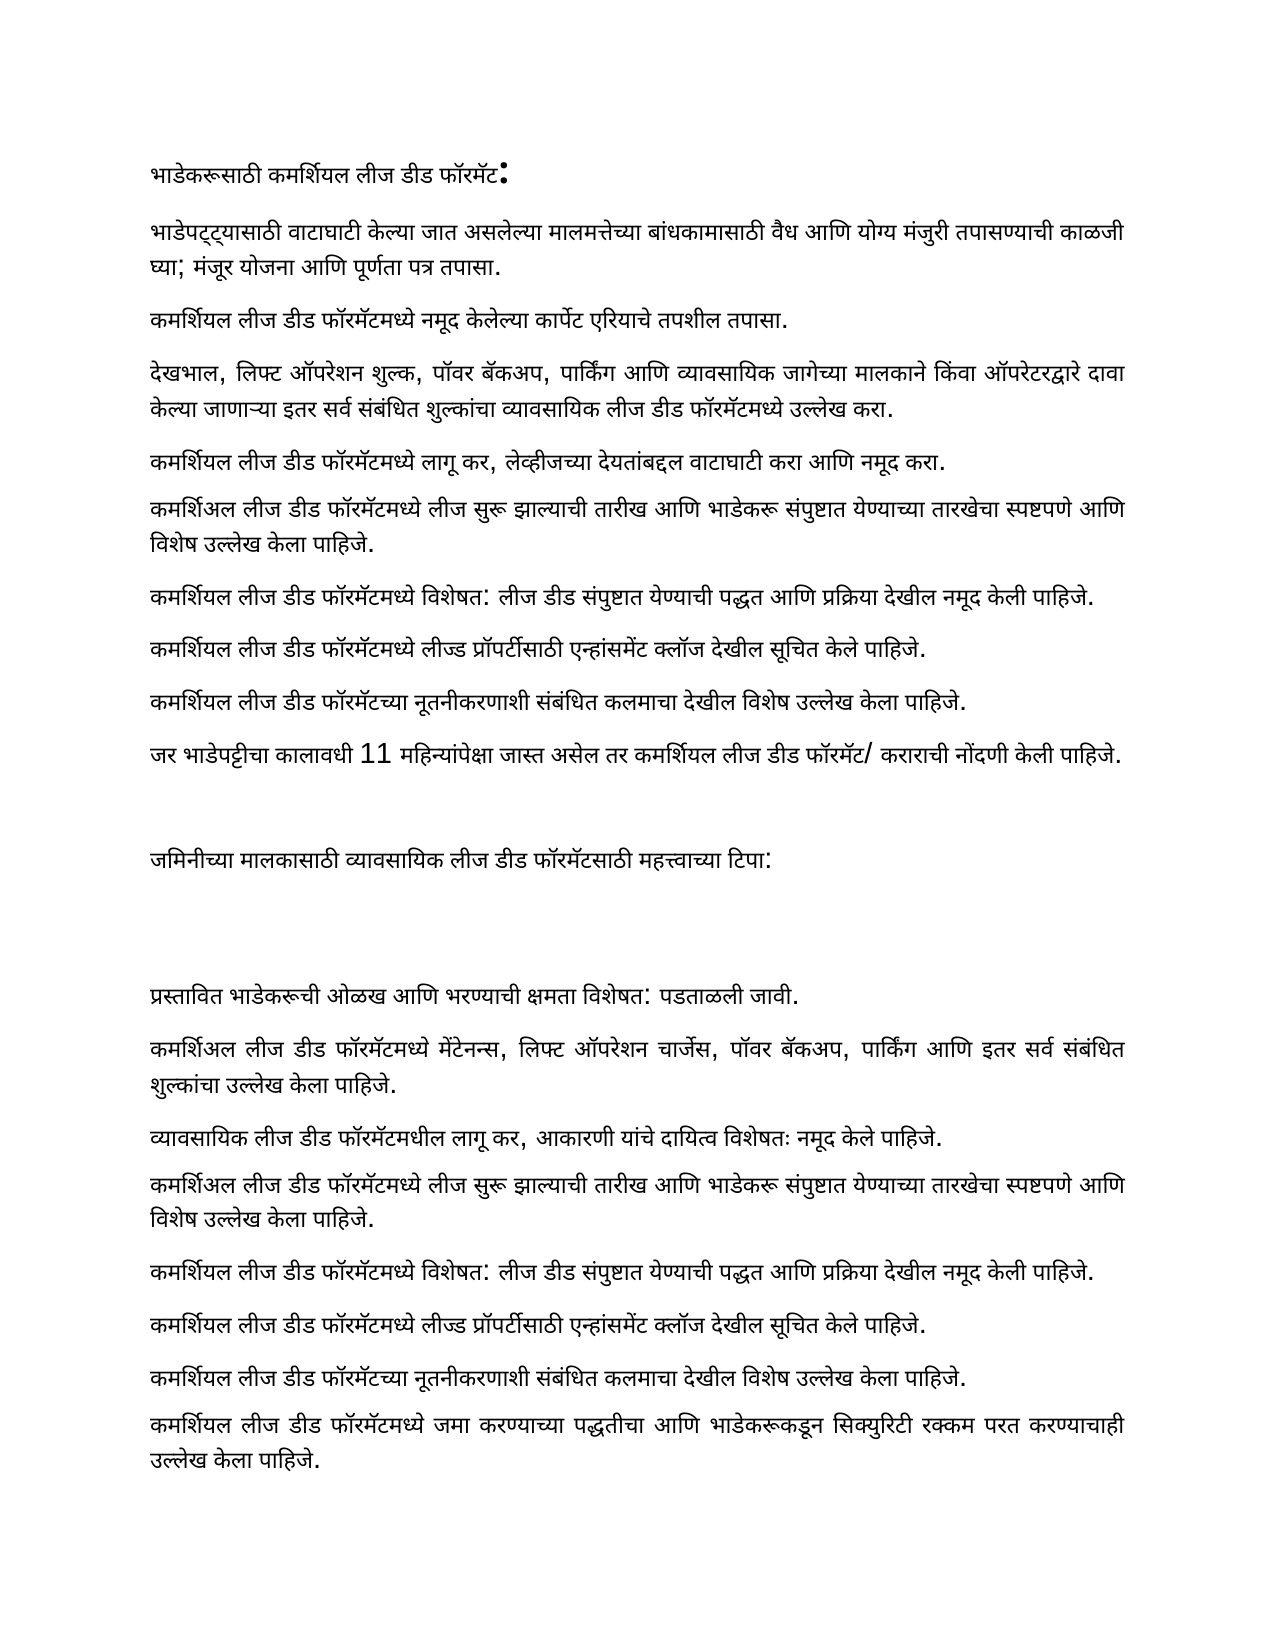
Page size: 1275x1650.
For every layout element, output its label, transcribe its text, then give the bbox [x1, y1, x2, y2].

text जर भाडेपट्टीचा कालावधी 11 महिन्यांपेक्षा जास्त असेल तर कमर्शियल लीज डीड फॉरमॅट/ कराराची नोंदणी केली पाहिजे. [150, 736, 1125, 769]
text कमर्शियल लीज डीड फॉरमॅटमध्ये लीज्ड प्रॉपर्टीसाठी एन्हांसमेंट क्लॉज देखील सूचित केले पाहिजे. [150, 630, 1125, 664]
text कमर्शियल लीज डीड फॉरमॅटमध्ये विशेषत: लीज डीड संपुष्टात येण्याची पद्धत आणि प्रक्रिया देखील नमूद केली पाहिजे. [150, 577, 1125, 611]
text कमर्शियल लीज डीड फॉरमॅटच्या नूतनीकरणाशी संबंधित कलमाचा देखील विशेष उल्लेख केला पाहिजे. [150, 683, 1125, 717]
text कमर्शिअल लीज डीड फॉरमॅटमध्ये लीज सुरू झाल्याची तारीख आणि भाडेकरू संपुष्टात येण्याच्या तारखेचा स्पष्टपणे आणि विशेष उल्लेख केला पाहिजे. [150, 496, 1125, 558]
text भाडेकरूसाठी कमर्शियल लीज डीड फॉरमॅट: [150, 150, 1125, 199]
text जमिनीच्या मालकासाठी व्यावसायिक लीज डीड फॉरमॅटसाठी महत्त्वाच्या टिपा: [150, 842, 1125, 875]
text कमर्शियल लीज डीड फॉरमॅटमध्ये जमा करण्याच्या पद्धतीचा आणि भाडेकरूकडून सिक्युरिटी रक्कम परत करण्याचाही उल्लेख केला पाहिजे. [150, 1412, 1125, 1474]
text कमर्शिअल लीज डीड फॉरमॅटमध्ये मेंटेनन्स, लिफ्ट ऑपरेशन चार्जेस, पॉवर बॅकअप, पार्किंग आणि इतर सर्व संबंधित शुल्कांचा उल्लेख केला पाहिजे. [150, 1030, 1125, 1099]
text कमर्शियल लीज डीड फॉरमॅटच्या नूतनीकरणाशी संबंधित कलमाचा देखील विशेष उल्लेख केला पाहिजे. [150, 1359, 1125, 1392]
text प्रस्तावित भाडेकरूची ओळख आणि भरण्याची क्षमता विशेषत: पडताळली जावी. [150, 977, 1125, 1011]
text कमर्शियल लीज डीड फॉरमॅटमध्ये लीज्ड प्रॉपर्टीसाठी एन्हांसमेंट क्लॉज देखील सूचित केले पाहिजे. [150, 1306, 1125, 1340]
text देखभाल, लिफ्ट ऑपरेशन शुल्क, पॉवर बॅकअप, पार्किंग आणि व्यावसायिक जागेच्या मालकाने किंवा ऑपरेटरद्वारे दावा केल्या जाणार्‍या इतर सर्व संबंधित शुल्कांचा व्यावसायिक लीज डीड फॉरमॅटमध्ये उल्लेख करा. [150, 354, 1125, 424]
text कमर्शियल लीज डीड फॉरमॅटमध्ये विशेषत: लीज डीड संपुष्टात येण्याची पद्धत आणि प्रक्रिया देखील नमूद केली पाहिजे. [150, 1253, 1125, 1287]
text व्यावसायिक लीज डीड फॉरमॅटमधील लागू कर, आकारणी यांचे दायित्व विशेषतः नमूद केले पाहिजे. [150, 1119, 1125, 1152]
text भाडेपट्ट्यासाठी वाटाघाटी केल्या जात असलेल्या मालमत्तेच्या बांधकामासाठी वैध आणि योग्य मंजुरी तपासण्याची काळजी घ्या; मंजूर योजना आणि पूर्णता पत्र तपासा. [150, 219, 1125, 282]
text कमर्शियल लीज डीड फॉरमॅटमध्‍ये लागू कर, लेव्हीजच्‍या देयतांबद्दल वाटाघाटी करा आणि नमूद करा. [150, 443, 1125, 476]
text कमर्शिअल लीज डीड फॉरमॅटमध्ये लीज सुरू झाल्याची तारीख आणि भाडेकरू संपुष्टात येण्याच्या तारखेचा स्पष्टपणे आणि विशेष उल्लेख केला पाहिजे. [150, 1172, 1125, 1234]
text कमर्शियल लीज डीड फॉरमॅटमध्ये नमूद केलेल्या कार्पेट एरियाचे तपशील तपासा. [150, 301, 1125, 335]
